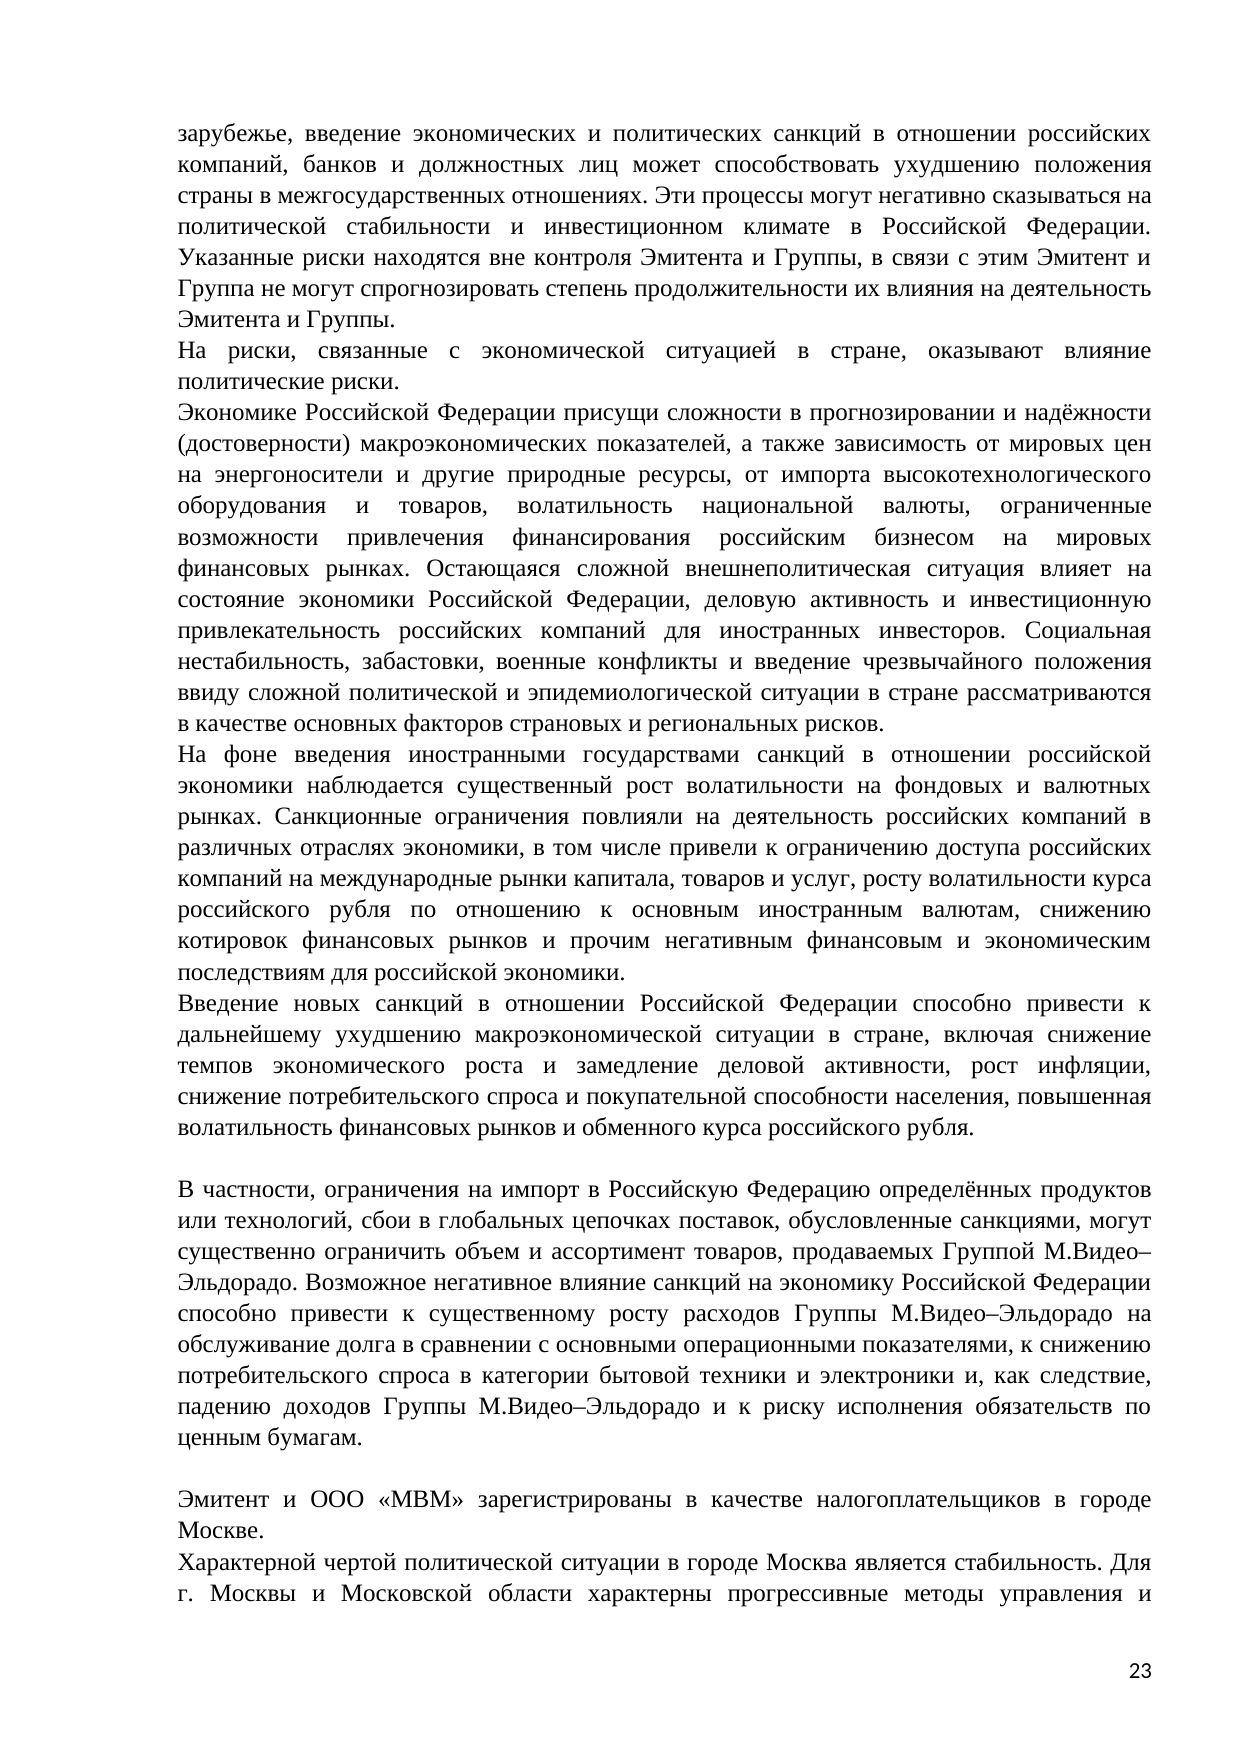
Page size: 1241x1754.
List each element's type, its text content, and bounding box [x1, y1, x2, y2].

text В частности, ограничения на импорт в Российскую Федерацию определённых продуктов или технологий, сбои в глобальных цепочках поставок, обусловленные санкциями, могут существенно ограничить объем и ассортимент товаров, продаваемых Группой М.Видео–Эльдорадо. Возможное негативное влияние санкций на экономику Российской Федерации способно привести к существенному росту расходов Группы М.Видео–Эльдорадо на обслуживание долга в сравнении с основными операционными показателями, к снижению потребительского спроса в категории бытовой техники и электроники и, как следствие, падению доходов Группы М.Видео–Эльдорадо и к риску исполнения обязательств по ценным бумагам. [177, 1174, 1152, 1451]
text На риски, связанные с экономической ситуацией в стране, оказывают влияние политические риски. [177, 335, 1152, 395]
text Введение новых санкций в отношении Российской Федерации способно привести к дальнейшему ухудшению макроэкономической ситуации в стране, включая снижение темпов экономического роста и замедление деловой активности, рост инфляции, снижение потребительского спроса и покупательной способности населения, повышенная волатильность финансовых рынков и обменного курса российского рубля. [177, 988, 1152, 1141]
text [177, 118, 1152, 333]
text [177, 1547, 1152, 1606]
text Экономике Российской Федерации присущи сложности в прогнозировании и надёжности (достоверности) макроэкономических показателей, а также зависимость от мировых цен на энергоносители и другие природные ресурсы, от импорта высокотехнологического оборудования и товаров, волатильность национальной валюты, ограниченные возможности привлечения финансирования российским бизнесом на мировых финансовых рынках. Остающаяся сложной внешнеполитическая ситуация влияет на состояние экономики Российской Федерации, деловую активность и инвестиционную привлекательность российских компаний для иностранных инвесторов. Социальная нестабильность, забастовки, военные конфликты и введение чрезвычайного положения ввиду сложной политической и эпидемиологической ситуации в стране рассматриваются в качестве основных факторов страновых и региональных рисков. [177, 397, 1152, 737]
text На фоне введения иностранными государствами санкций в отношении российской экономики наблюдается существенный рост волатильности на фондовых и валютных рынках. Санкционные ограничения повлияли на деятельность российских компаний в различных отраслях экономики, в том числе привели к ограничению доступа российских компаний на международные рынки капитала, товаров и услуг, росту волатильности курса российского рубля по отношению к основным иностранным валютам, снижению котировок финансовых рынков и прочим негативным финансовым и экономическим последствиям для российской экономики. [177, 739, 1152, 985]
text Эмитент и ООО «МВМ» зарегистрированы в качестве налогоплательщиков в городе Москве. [177, 1484, 1152, 1544]
